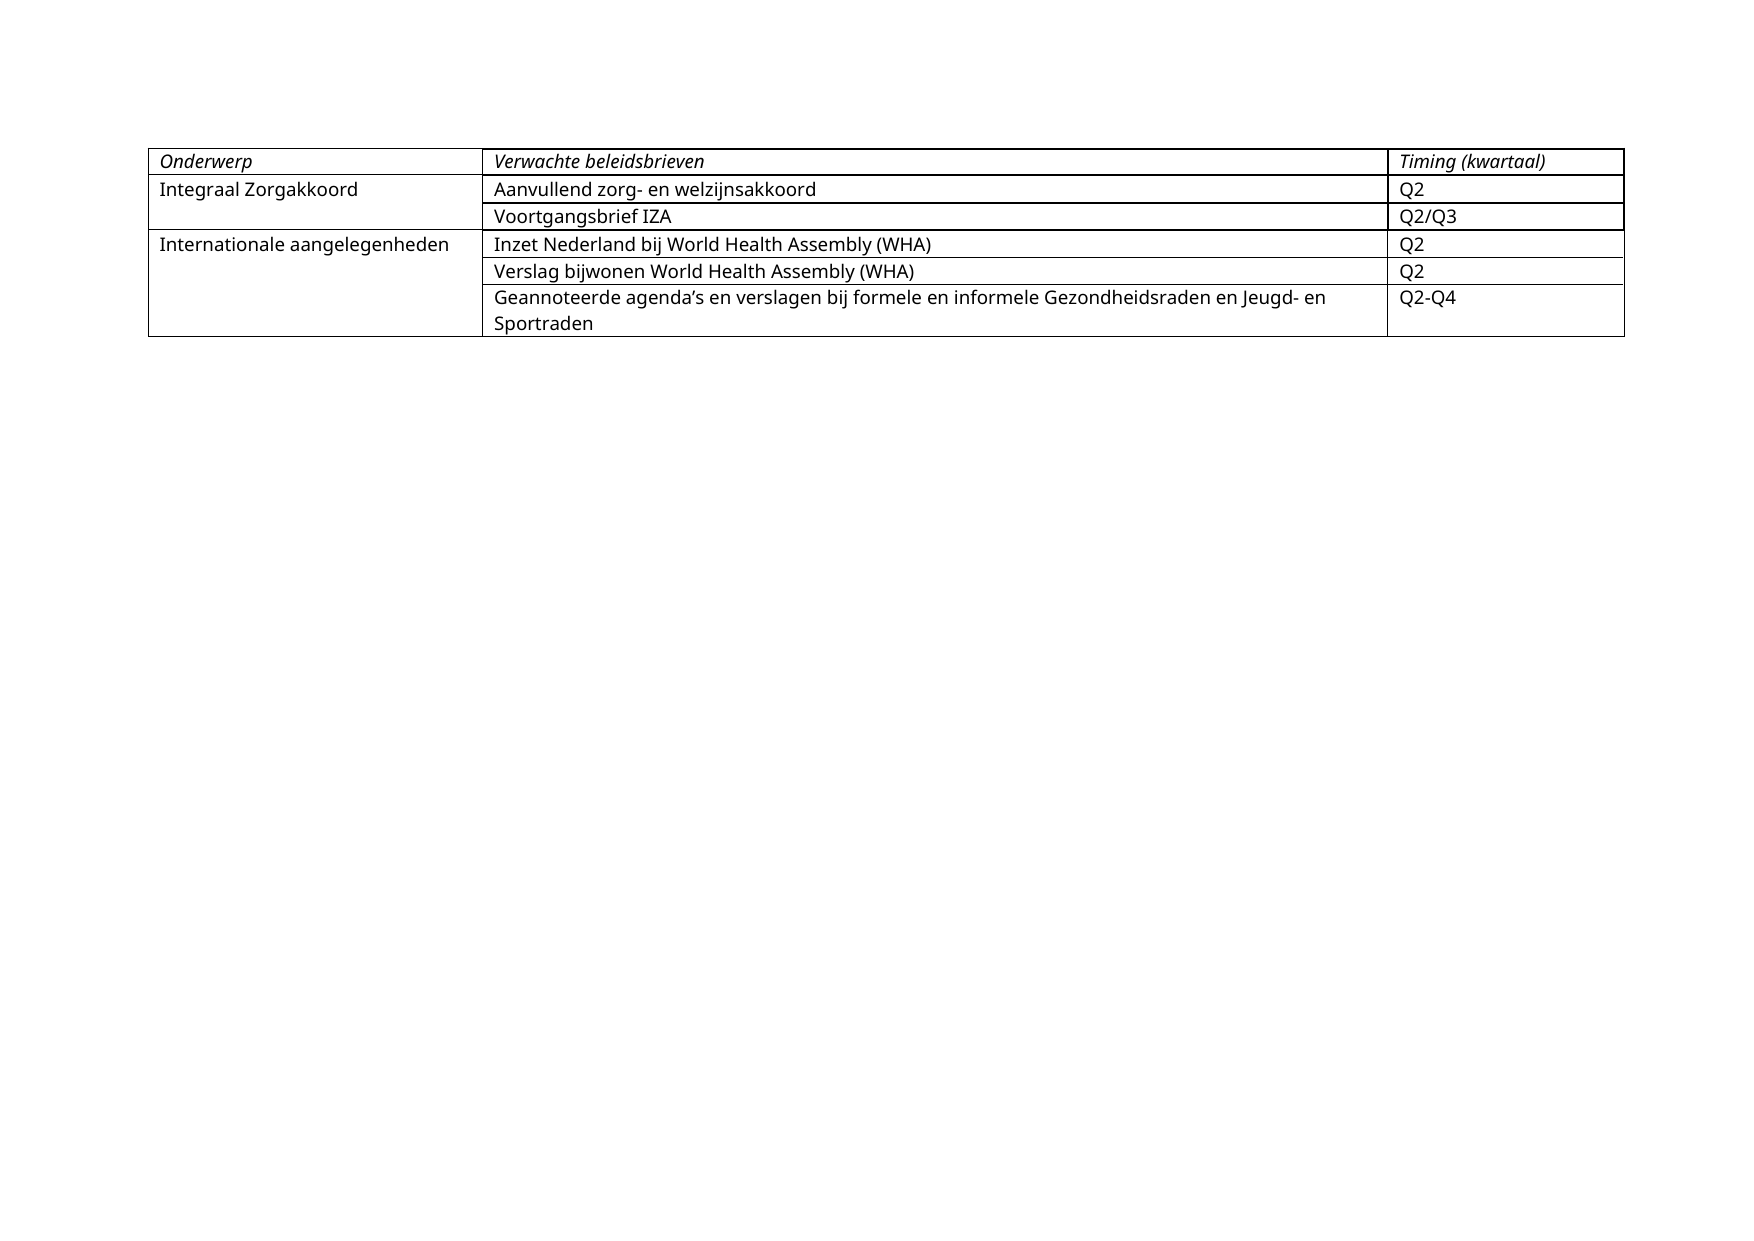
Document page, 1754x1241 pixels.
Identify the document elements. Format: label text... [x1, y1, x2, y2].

table_cell Q2 [1389, 176, 1623, 202]
table_cell Q2-Q4 [1388, 284, 1624, 336]
table_cell Verslag bijwonen World Health Assembly (WHA) [483, 258, 1387, 283]
table_cell Verwachte beleidsbrieven [483, 150, 1387, 174]
table_cell Q2/Q3 [1389, 204, 1623, 229]
table_cell Q2 [1388, 257, 1624, 283]
table_cell Voortgangsbrief IZA [483, 204, 1387, 229]
table_cell Inzet Nederland bij World Health Assembly (WHA) [483, 231, 1387, 257]
table_cell Q2 [1388, 231, 1624, 257]
table_cell Onderwerp [149, 149, 482, 174]
table_cell Geannoteerde agenda’s en verslagen bij formele en informele Gezondheidsraden en Jeugd- en Sportraden [483, 285, 1387, 336]
table_cell Integraal Zorgakkoord [149, 175, 482, 229]
table_cell Internationale aangelegenheden [149, 230, 482, 336]
table_cell Aanvullend zorg- en welzijnsakkoord [483, 176, 1387, 202]
table_cell Timing (kwartaal) [1389, 150, 1623, 174]
